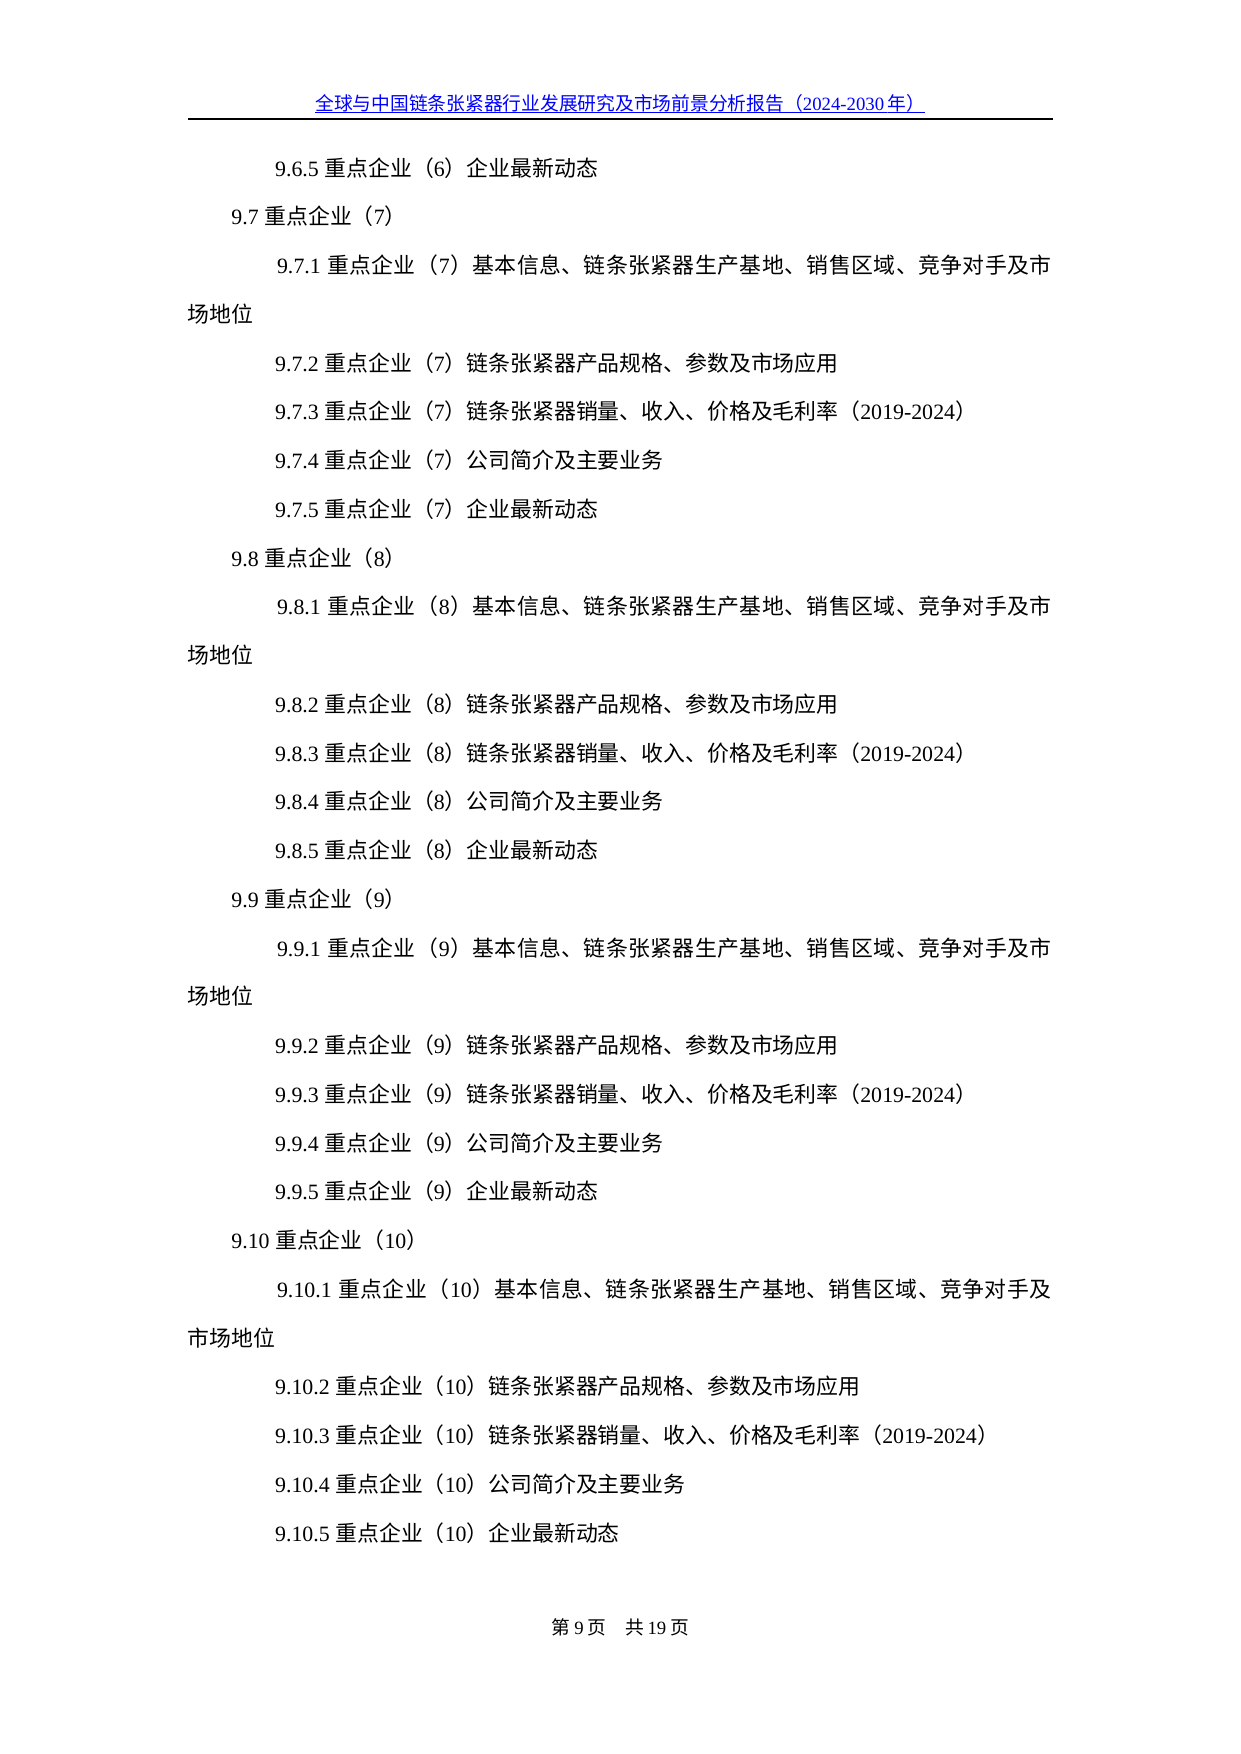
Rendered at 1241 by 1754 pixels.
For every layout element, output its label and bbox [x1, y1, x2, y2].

text [187, 150, 1053, 1548]
